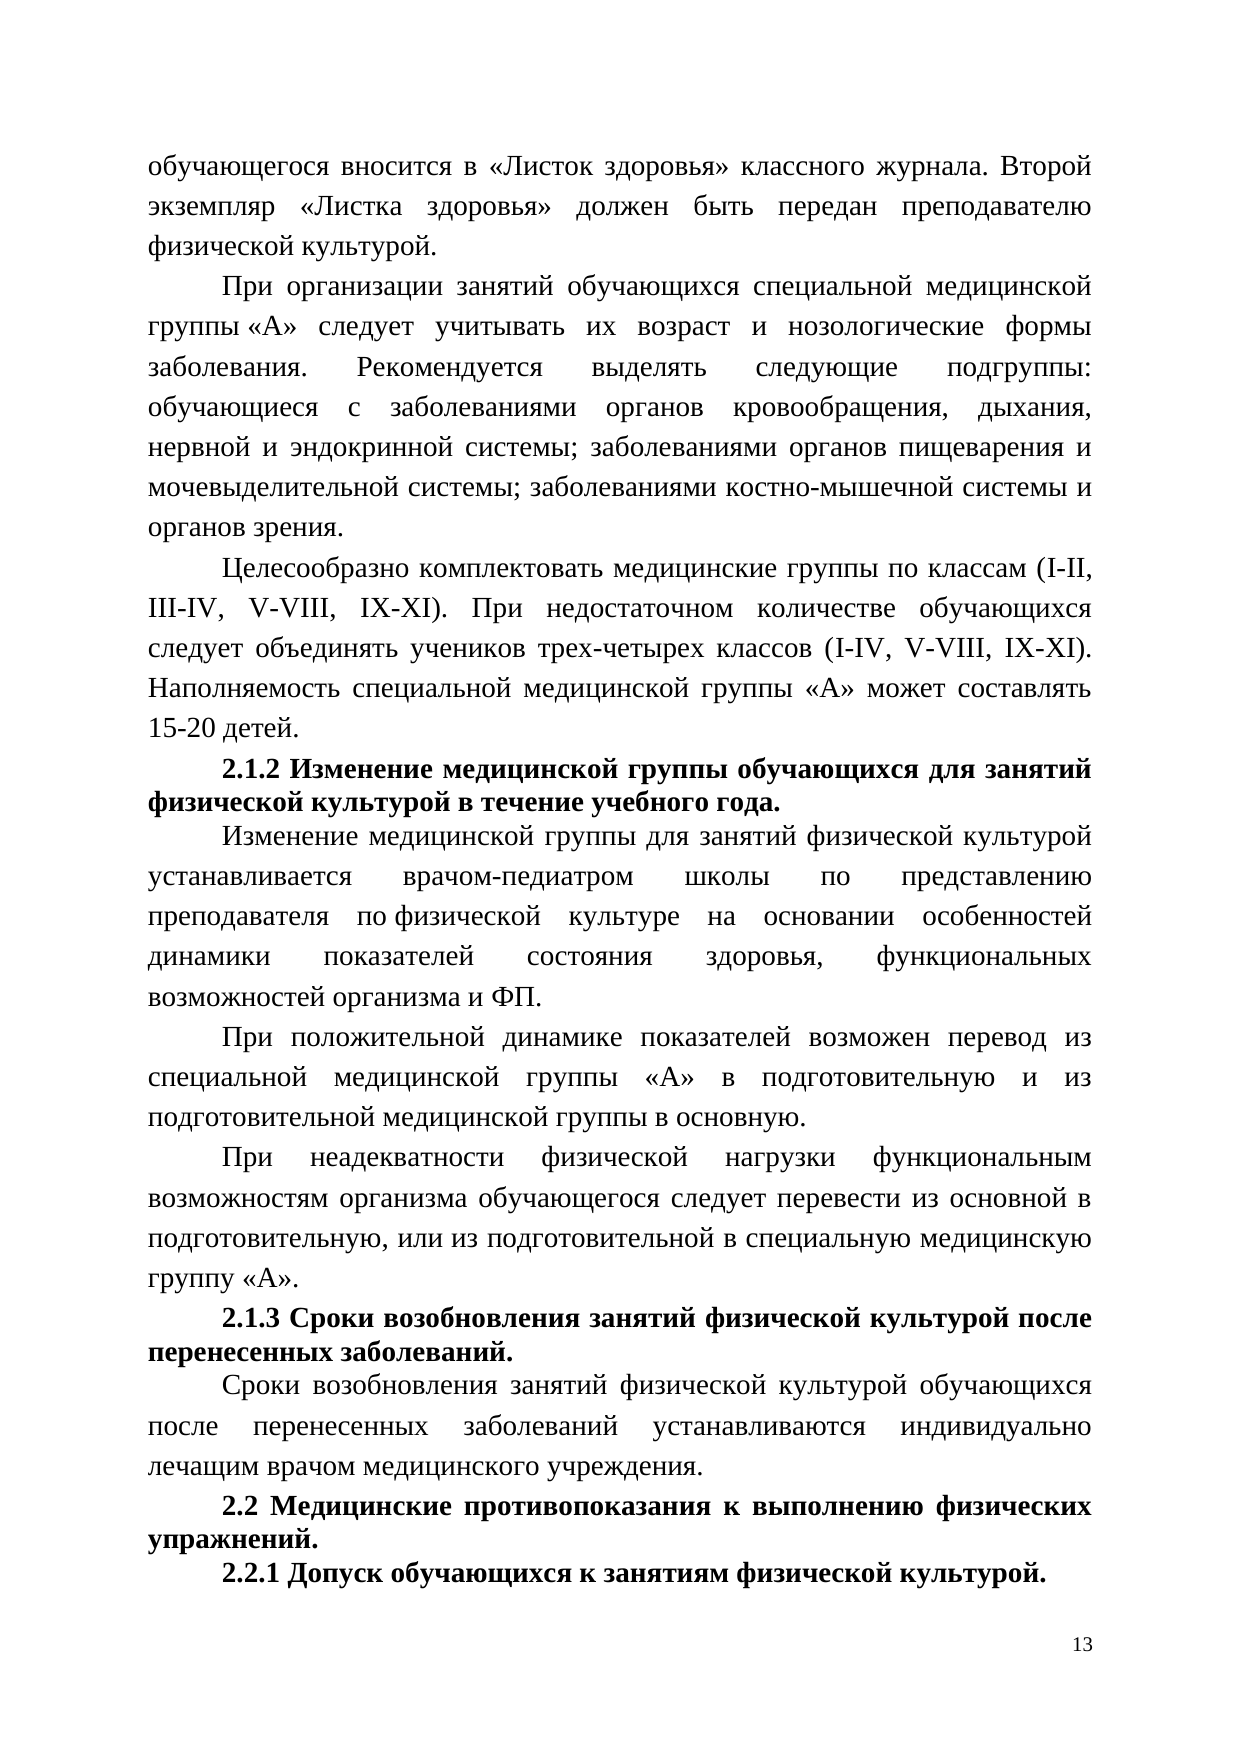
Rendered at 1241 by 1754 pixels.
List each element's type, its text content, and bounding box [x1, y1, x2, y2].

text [148, 148, 1092, 262]
text При неадекватности физической нагрузки функциональным возможностям организма обучающегося следует перевести из основной в подготовительную, или из подготовительной в специальную медицинскую группу «А». [148, 1139, 1092, 1294]
text 2.1.3 Сроки возобновления занятий физической культурой после перенесенных заболеваний. [148, 1300, 1092, 1367]
text 2.1.2 Изменение медицинской группы обучающихся для занятий физической культурой в течение учебного года. [148, 751, 1092, 818]
text При положительной динамике показателей возможен перевод из специальной медицинской группы «А» в подготовительную и из подготовительной медицинской группы в основную. [148, 1019, 1092, 1133]
text Целесообразно комплектовать медицинские группы по классам (I-II, III-IV, V-VIII, IX-XI). При недостаточном количестве обучающихся следует объединять учеников трех-четырех классов (I-IV, V-VIII, IX-XI). Наполняемость специальной медицинской группы «А» может составлять 15-20 детей. [148, 550, 1092, 744]
text 2.2.1 Допуск обучающихся к занятиям физической культурой. [148, 1555, 1092, 1589]
text Сроки возобновления занятий физической культурой обучающихся после перенесенных заболеваний устанавливаются индивидуально лечащим врачом медицинского учреждения. [148, 1367, 1092, 1481]
text Изменение медицинской группы для занятий физической культурой устанавливается врачом-педиатром школы по представлению преподавателя по физической культуре на основании особенностей динамики показателей состояния здоровья, функциональных возможностей организма и ФП. [148, 818, 1092, 1012]
text 2.2 Медицинские противопоказания к выполнению физических упражнений. [148, 1488, 1092, 1555]
text При организации занятий обучающихся специальной медицинской группы «А» следует учитывать их возраст и нозологические формы заболевания. Рекомендуется выделять следующие подгруппы: обучающиеся с заболеваниями органов кровообращения, дыхания, нервной и эндокринной системы; заболеваниями органов пищеварения и мочевыделительной системы; заболеваниями костно-мышечной системы и органов зрения. [148, 268, 1092, 543]
